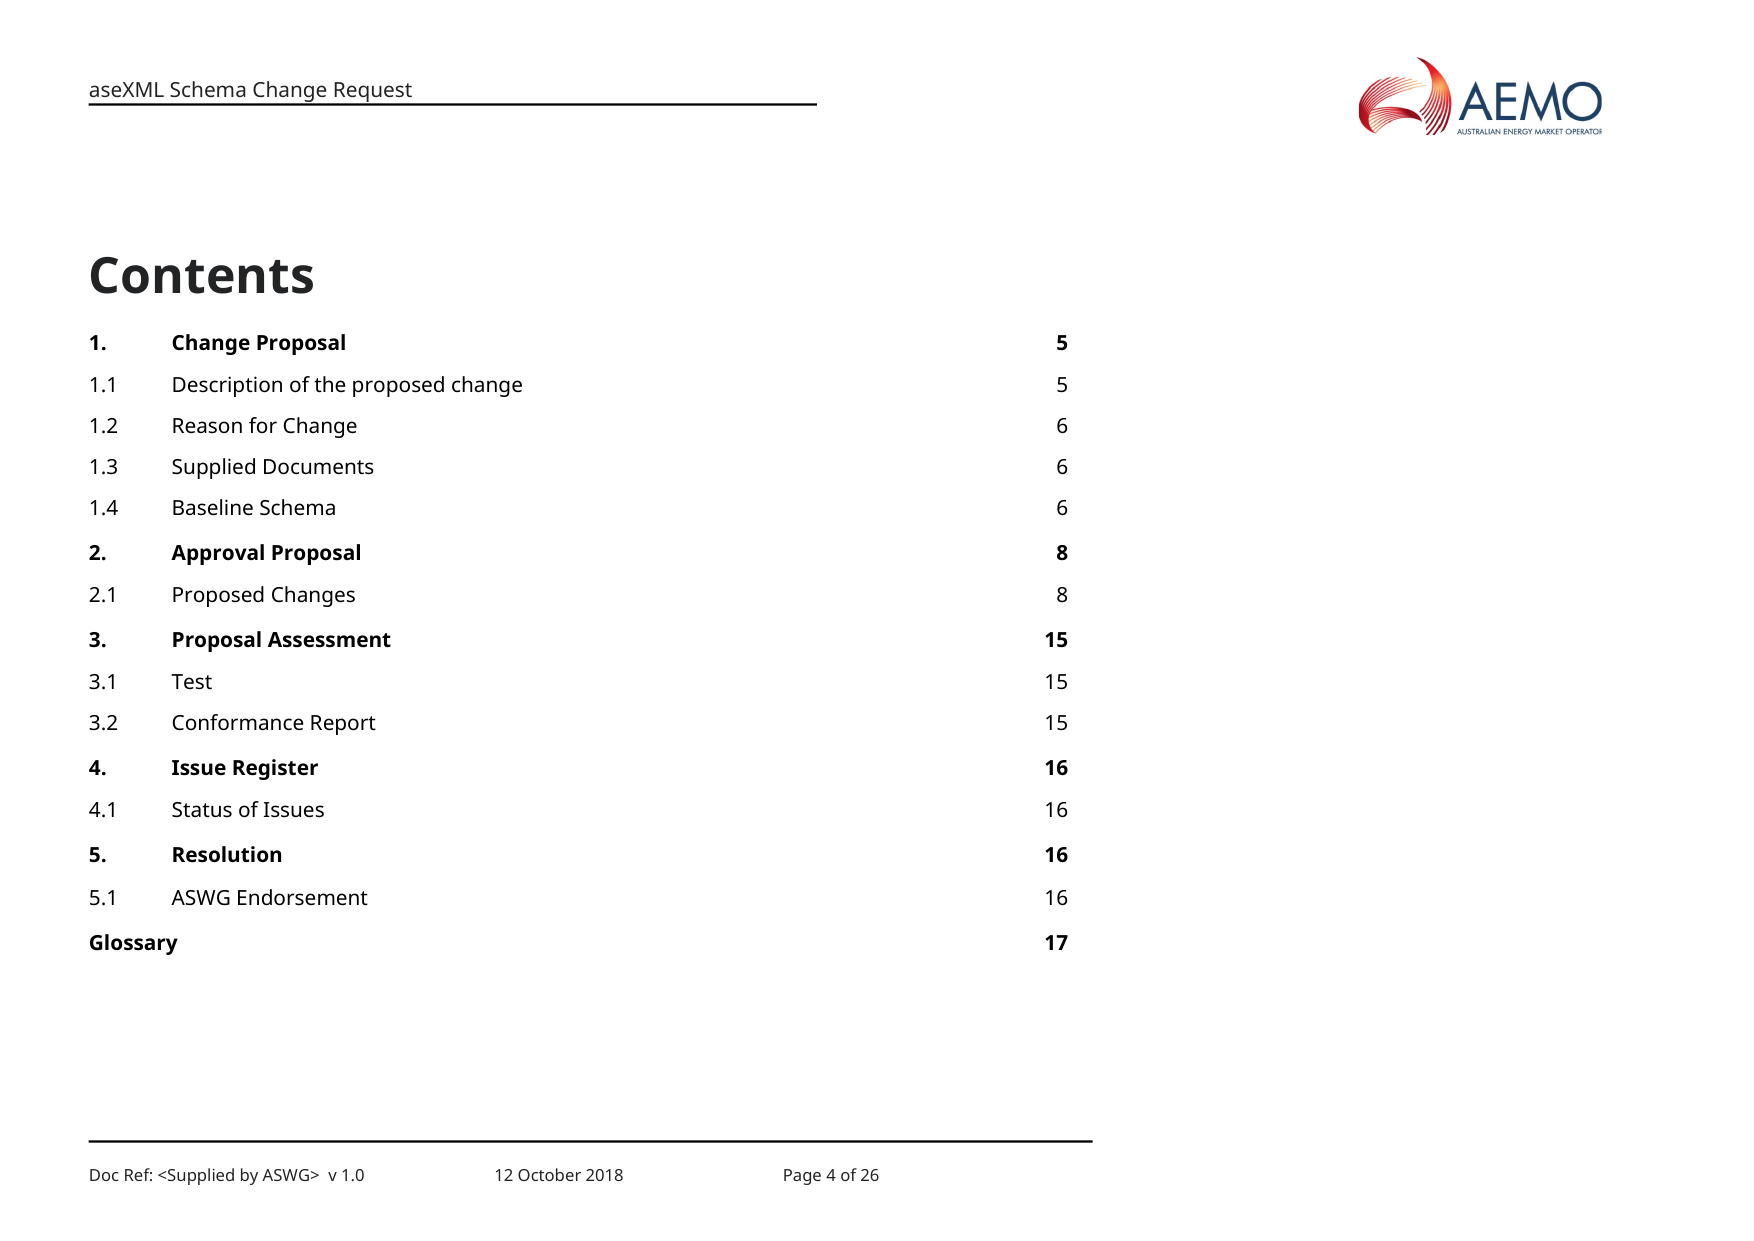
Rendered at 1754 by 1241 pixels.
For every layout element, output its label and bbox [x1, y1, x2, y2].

picture [1357, 56, 1602, 134]
